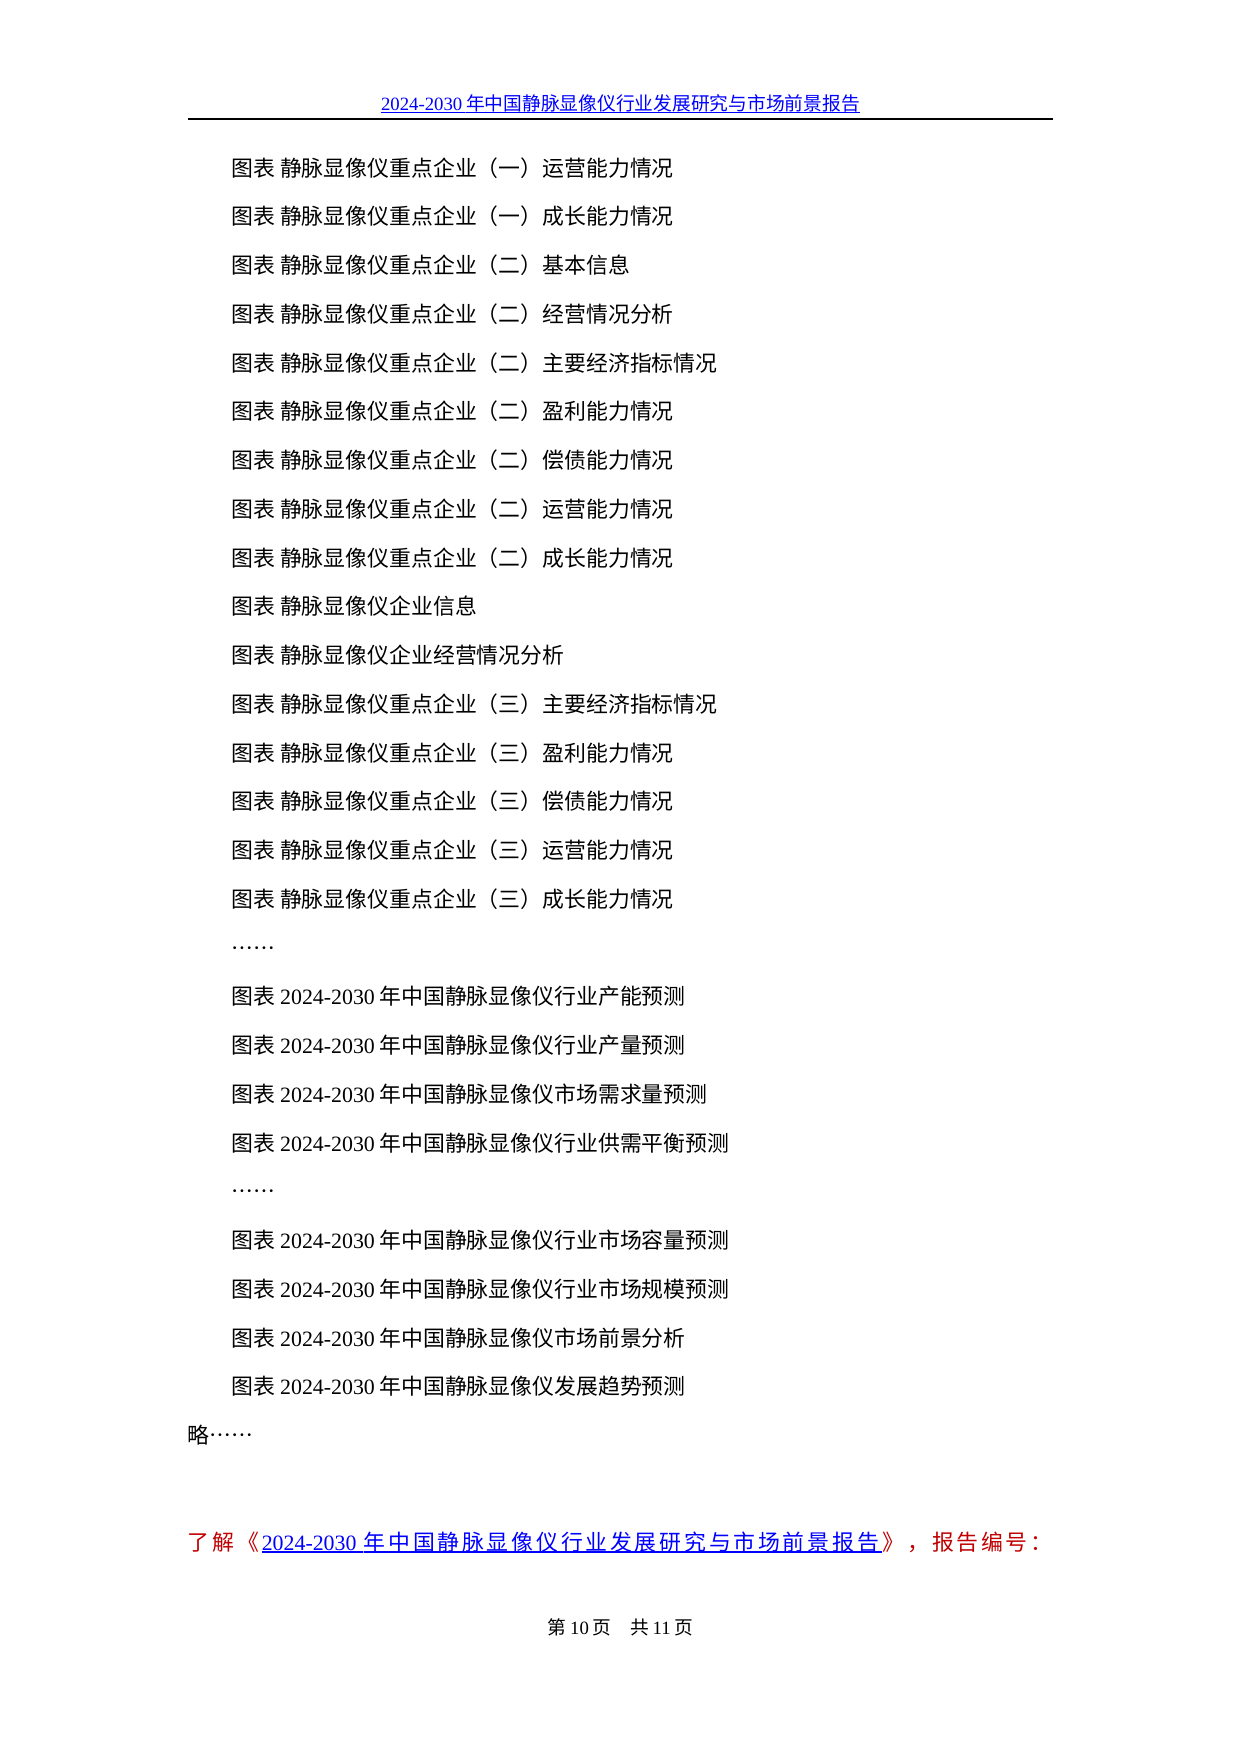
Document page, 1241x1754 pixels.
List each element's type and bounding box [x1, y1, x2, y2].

text [187, 1524, 1053, 1557]
text [187, 150, 1053, 1450]
